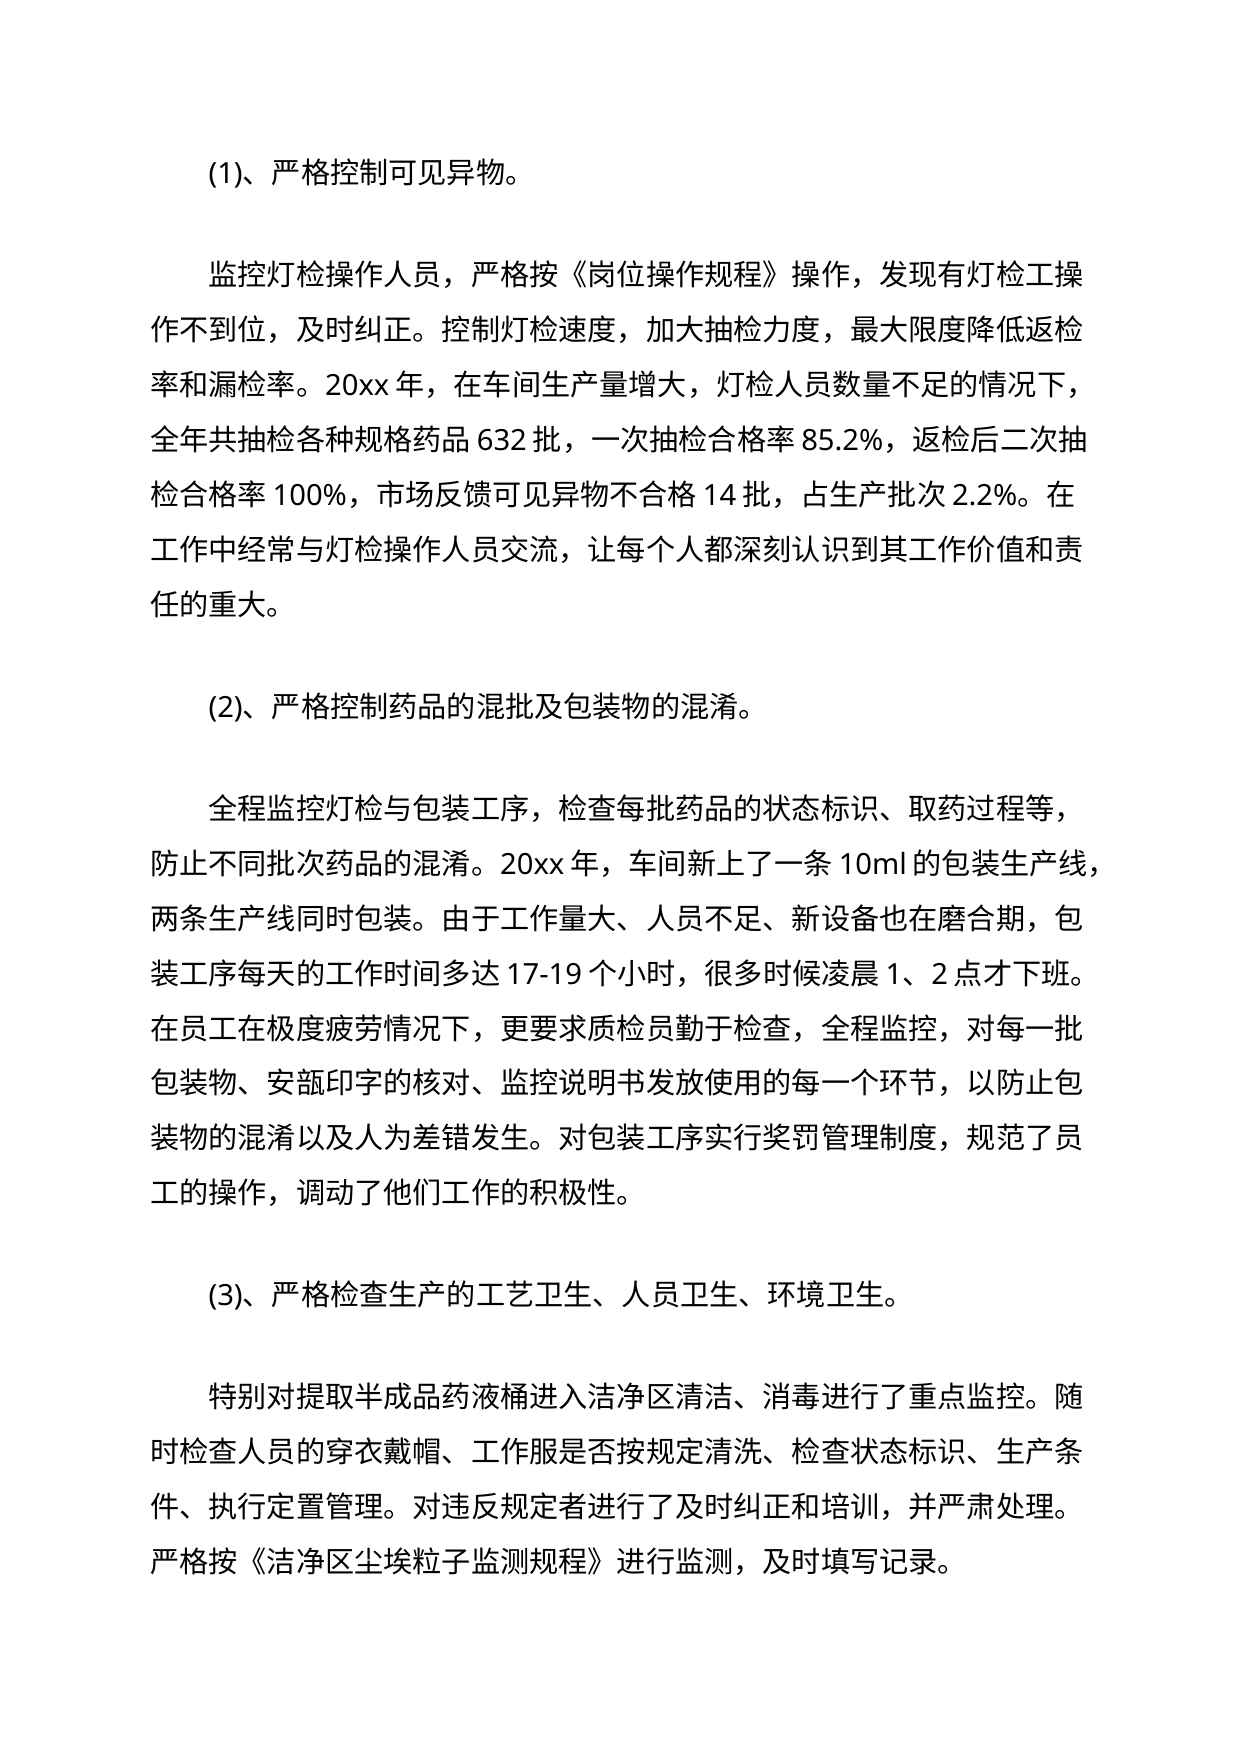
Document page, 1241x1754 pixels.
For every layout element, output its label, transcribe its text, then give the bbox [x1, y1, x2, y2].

text 全程监控灯检与包装工序，检查每批药品的状态标识、取药过程等，防止不同批次药品的混淆。20xx年，车间新上了一条10ml的包装生产线，两条生产线同时包装。由于工作量大、人员不足、新设备也在磨合期，包装工序每天的工作时间多达17-19个小时，很多时候凌晨1、2点才下班。在员工在极度疲劳情况下，更要求质检员勤于检查，全程监控，对每一批包装物、安瓿印字的核对、监控说明书发放使用的每一个环节，以防止包装物的混淆以及人为差错发生。对包装工序实行奖罚管理制度，规范了员工的操作，调动了他们工作的积极性。 [150, 785, 1090, 1212]
text (1)、严格控制可见异物。 [150, 150, 1090, 192]
text (3)、严格检查生产的工艺卫生、人员卫生、环境卫生。 [150, 1272, 1090, 1314]
text 监控灯检操作人员，严格按《岗位操作规程》操作，发现有灯检工操作不到位，及时纠正。控制灯检速度，加大抽检力度，最大限度降低返检率和漏检率。20xx年，在车间生产量增大，灯检人员数量不足的情况下，全年共抽检各种规格药品632批，一次抽检合格率85.2%，返检后二次抽检合格率100%，市场反馈可见异物不合格14批，占生产批次2.2%。在工作中经常与灯检操作人员交流，让每个人都深刻认识到其工作价值和责任的重大。 [150, 252, 1090, 624]
text (2)、严格控制药品的混批及包装物的混淆。 [150, 683, 1090, 726]
text 特别对提取半成品药液桶进入洁净区清洁、消毒进行了重点监控。随时检查人员的穿衣戴帽、工作服是否按规定清洗、检查状态标识、生产条件、执行定置管理。对违反规定者进行了及时纠正和培训，并严肃处理。严格按《洁净区尘埃粒子监测规程》进行监测，及时填写记录。 [150, 1374, 1090, 1581]
